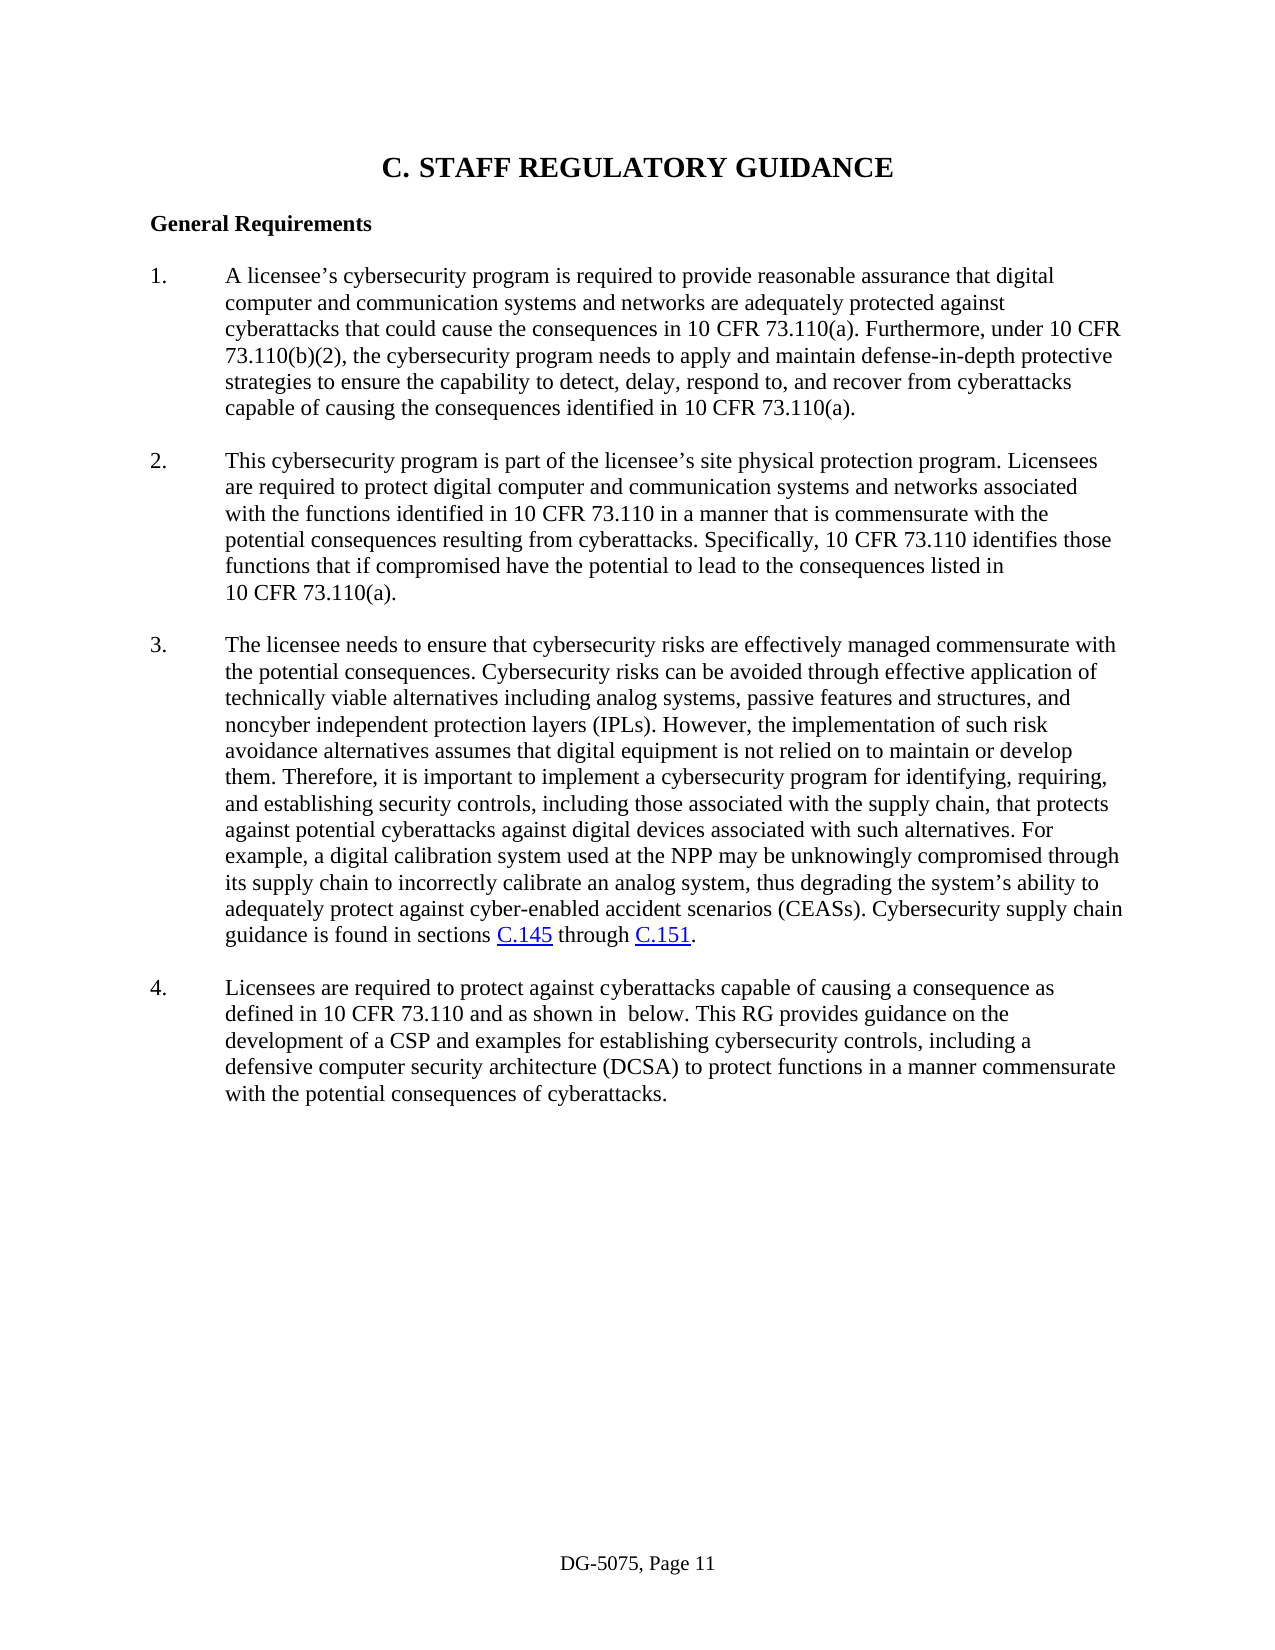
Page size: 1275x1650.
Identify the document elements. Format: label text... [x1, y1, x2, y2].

list This cybersecurity program is part of the licensee’s site physical protection program. Licensees are required to protect digital computer and communication systems and networks associated with the functions identified in 10 CFR 73.110 in a manner that is commensurate with the potential consequences resulting from cyberattacks. Specifically, 10 CFR 73.110 identifies those functions that if compromised have the potential to lead to the consequences listed in 10 CFR 73.110(a). [150, 447, 1125, 605]
list A licensee’s cybersecurity program is required to provide reasonable assurance that digital computer and communication systems and networks are adequately protected against cyberattacks that could cause the consequences in 10 CFR 73.110(a). Furthermore, under 10 CFR 73.110(b)(2), the cybersecurity program needs to apply and maintain defense-in-depth protective strategies to ensure the capability to detect, delay, respond to, and recover from cyberattacks capable of causing the consequences identified in 10 CFR 73.110(a). [150, 263, 1125, 421]
subtitle STAFF REGULATORY GUIDANCE [150, 150, 1125, 183]
list The licensee needs to ensure that cybersecurity risks are effectively managed commensurate with the potential consequences. Cybersecurity risks can be avoided through effective application of technically viable alternatives including analog systems, passive features and structures, and noncyber independent protection layers (IPLs). However, the implementation of such risk avoidance alternatives assumes that digital equipment is not relied on to maintain or develop them. Therefore, it is important to implement a cybersecurity program for identifying, requiring, and establishing security controls, including those associated with the supply chain, that protects against potential cyberattacks against digital devices associated with such alternatives. For example, a digital calibration system used at the NPP may be unknowingly compromised through its supply chain to incorrectly calibrate an analog system, thus degrading the system’s ability to adequately protect against cyber-enabled accident scenarios (CEASs). Cybersecurity supply chain guidance is found in sections C.145 through C.151. [150, 632, 1125, 948]
list Licensees are required to protect against cyberattacks capable of causing a consequence as defined in 10 CFR 73.110 and as shown in figure 1 below. This RG provides guidance on the development of a CSP and examples for establishing cybersecurity controls, including a defensive computer security architecture (DCSA) to protect functions in a manner commensurate with the potential consequences of cyberattacks. [150, 974, 1125, 1106]
subtitle General Requirements [150, 210, 1054, 236]
